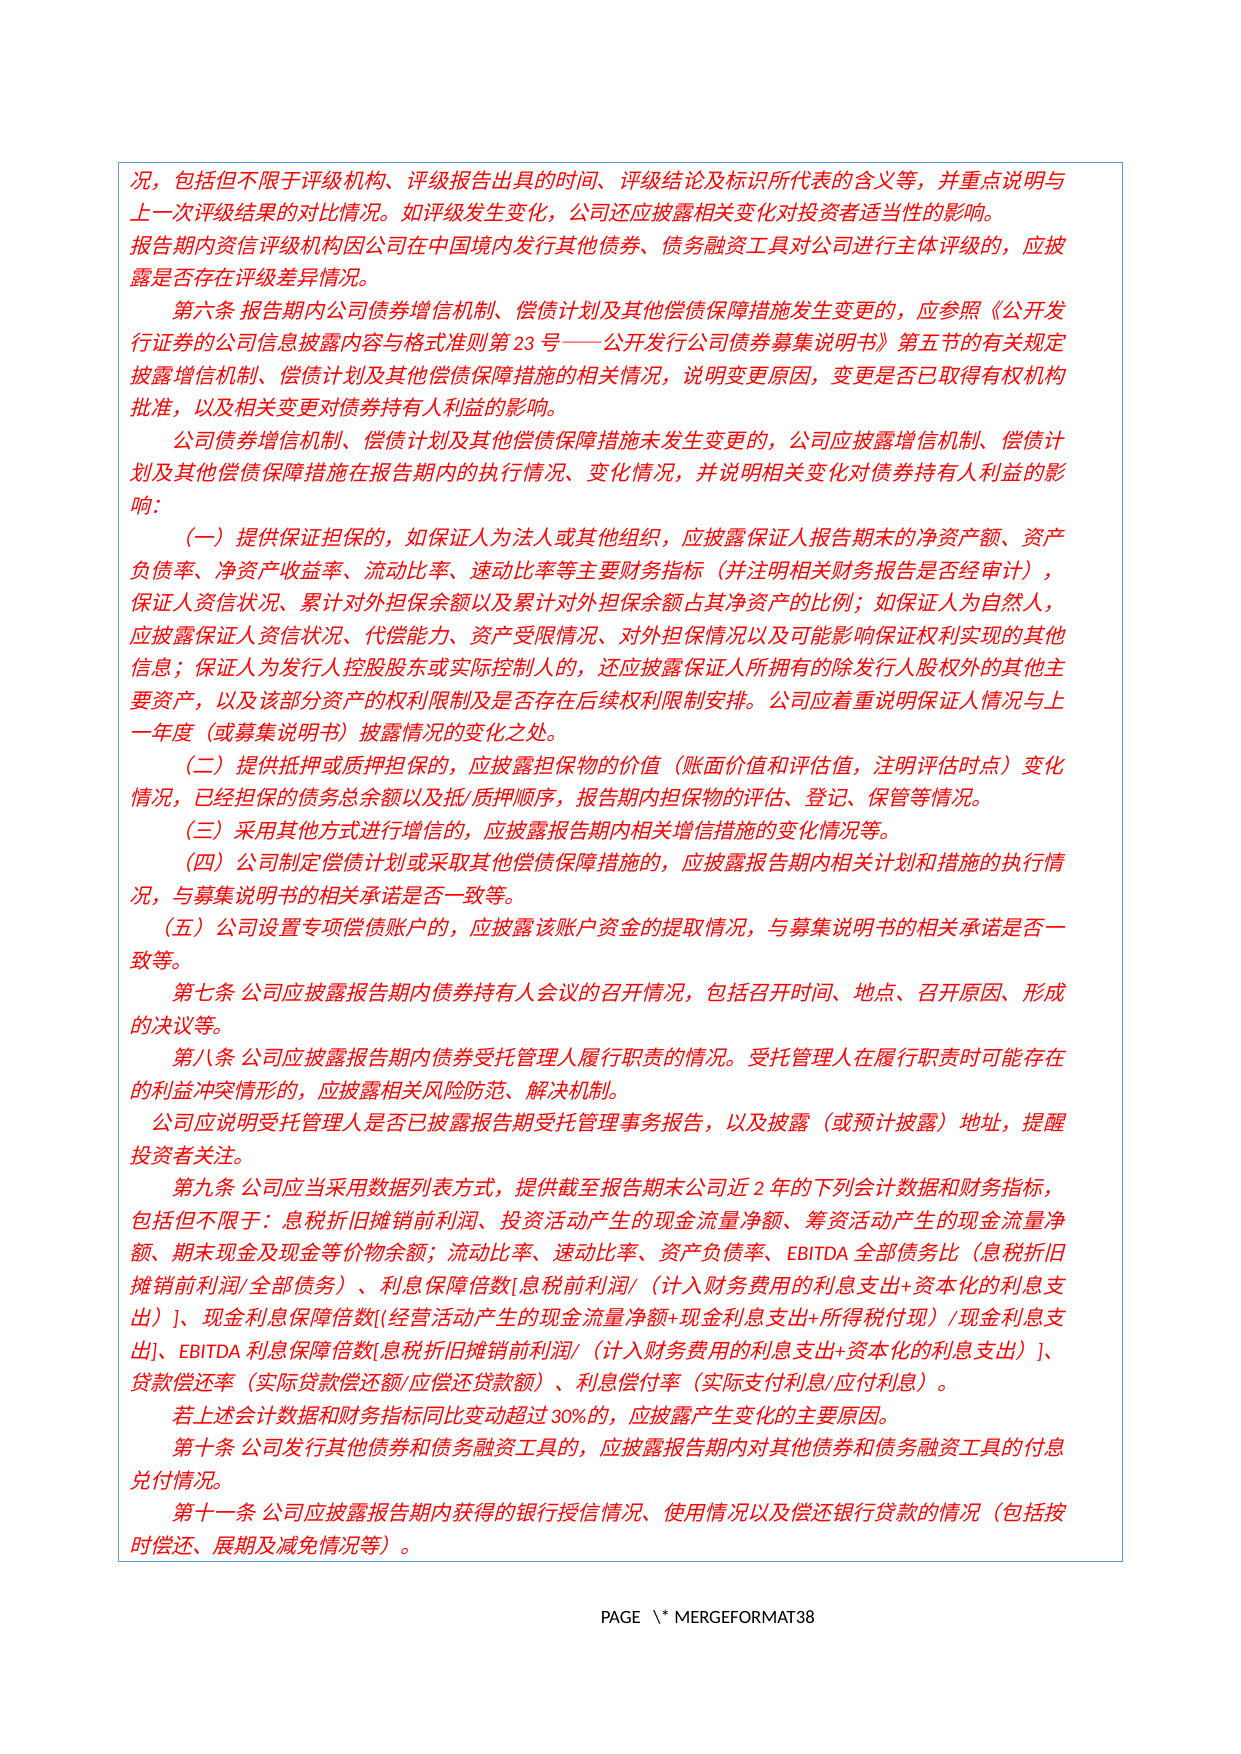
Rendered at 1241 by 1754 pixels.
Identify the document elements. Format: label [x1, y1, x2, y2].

table_header [119, 163, 1122, 1561]
